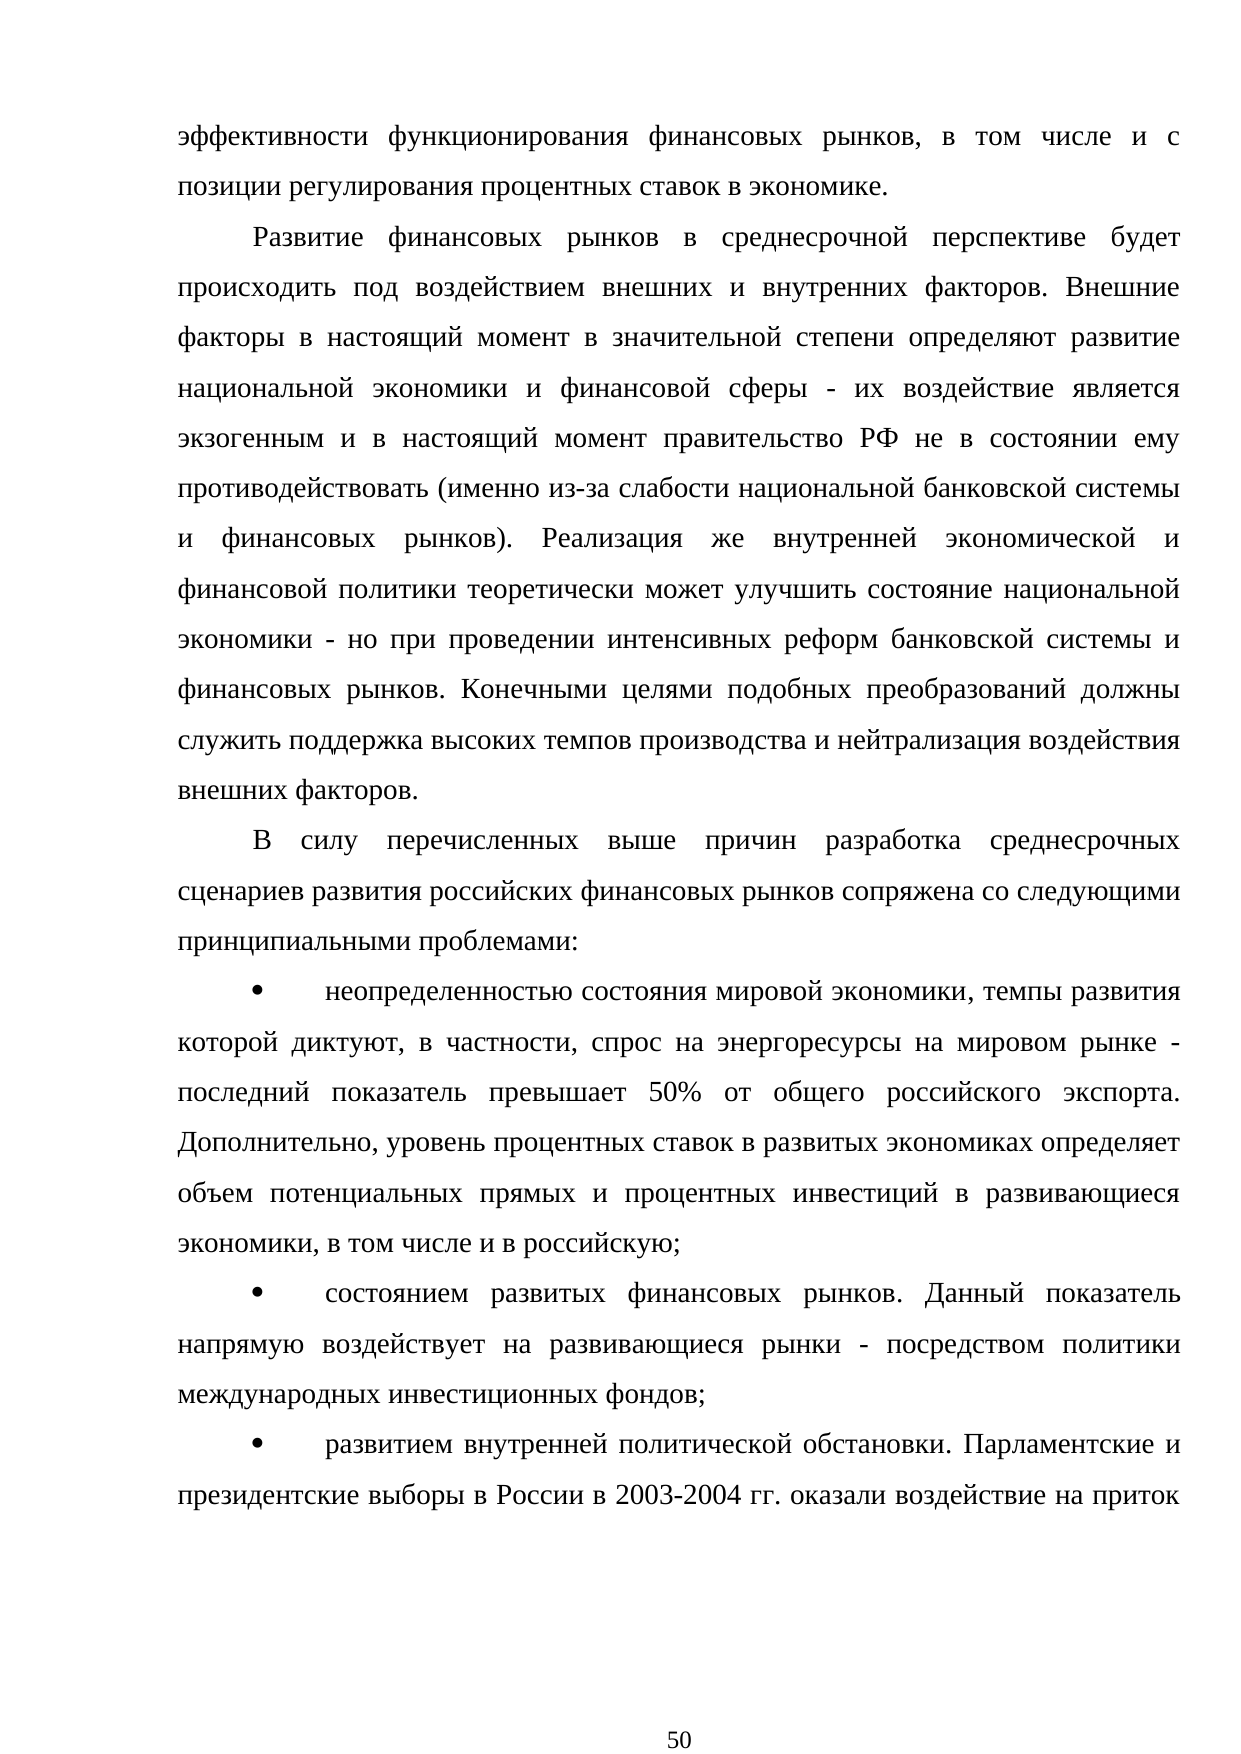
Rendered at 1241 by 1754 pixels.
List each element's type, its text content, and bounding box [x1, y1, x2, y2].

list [177, 1426, 1181, 1510]
text Развитие финансовых рынков в среднесрочной перспективе будет происходить под воздействием внешних и внутренних факторов. Внешние факторы в настоящий момент в значительной степени определяют развитие национальной экономики и финансовой сферы - их воздействие является экзогенным и в настоящий момент правительство РФ не в состоянии ему противодействовать (именно из-за слабости национальной банковской системы и финансовых рынков). Реализация же внутренней экономической и финансовой политики теоретически может улучшить состояние национальной экономики - но при проведении интенсивных реформ банковской системы и финансовых рынков. Конечными целями подобных преобразований должны служить поддержка высоких темпов производства и нейтрализация воздействия внешних факторов. [177, 219, 1181, 806]
list неопределенностью состояния мировой экономики, темпы развития которой диктуют, в частности, спрос на энергоресурсы на мировом рынке - последний показатель превышает 50% от общего российского экспорта. Дополнительно, уровень процентных ставок в развитых экономиках определяет объем потенциальных прямых и процентных инвестиций в развивающиеся экономики, в том числе и в российскую; [177, 973, 1181, 1259]
text В силу перечисленных выше причин разработка среднесрочных сценариев развития российских финансовых рынков сопряжена со следующими принципиальными проблемами: [177, 822, 1181, 957]
list состоянием развитых финансовых рынков. Данный показатель напрямую воздействует на развивающиеся рынки - посредством политики международных инвестиционных фондов; [177, 1275, 1181, 1410]
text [177, 118, 1181, 202]
